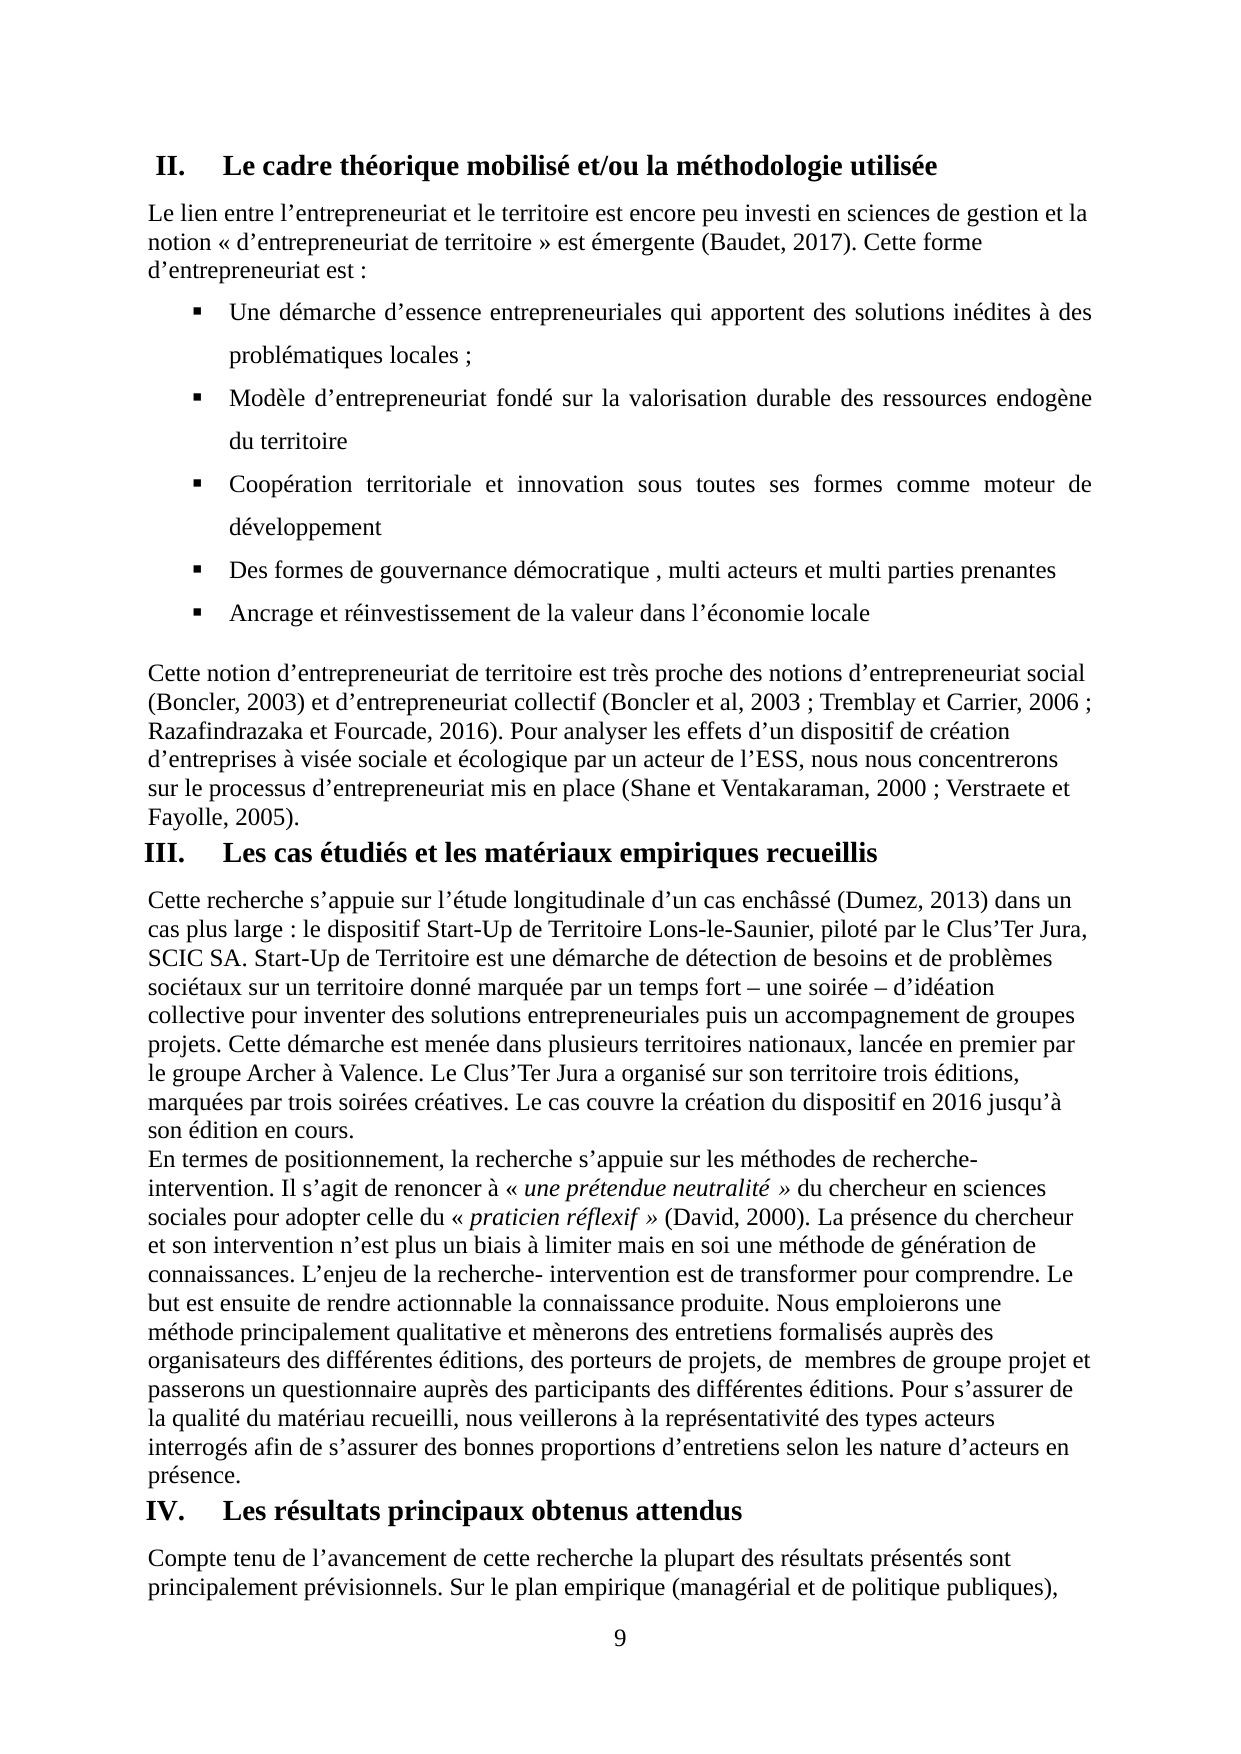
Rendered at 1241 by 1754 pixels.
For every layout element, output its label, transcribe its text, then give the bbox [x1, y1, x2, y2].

text Cette recherche s’appuie sur l’étude longitudinale d’un cas enchâssé (Dumez, 2013) dans un cas plus large : le dispositif Start-Up de Territoire Lons-le-Saunier, piloté par le Clus’Ter Jura, SCIC SA. Start-Up de Territoire est une démarche de détection de besoins et de problèmes sociétaux sur un territoire donné marquée par un temps fort – une soirée – d’idéation collective pour inventer des solutions entrepreneuriales puis un accompagnement de groupes projets. Cette démarche est menée dans plusieurs territoires nationaux, lancée en premier par le groupe Archer à Valence. Le Clus’Ter Jura a organisé sur son territoire trois éditions, marquées par trois soirées créatives. Le cas couvre la création du dispositif en 2016 jusqu’à son édition en cours. [148, 885, 1093, 1144]
text Cette notion d’entrepreneuriat de territoire est très proche des notions d’entrepreneuriat social (Boncler, 2003) et d’entrepreneuriat collectif (Boncler et al, 2003 ; Tremblay et Carrier, 2006 ; Razafindrazaka et Fourcade, 2016). Pour analyser les effets d’un dispositif de création d’entreprises à visée sociale et écologique par un acteur de l’ESS, nous nous concentrerons sur le processus d’entrepreneuriat mis en place (Shane et Ventakaraman, 2000 ; Verstraete et Fayolle, 2005). [148, 658, 1093, 831]
list Une démarche d’essence entrepreneuriales qui apportent des solutions inédites à des problématiques locales ; [191, 297, 1093, 368]
text Le lien entre l’entrepreneuriat et le territoire est encore peu investi en sciences de gestion et la notion « d’entrepreneuriat de territoire » est émergente (Baudet, 2017). Cette forme d’entrepreneuriat est : [148, 198, 1093, 284]
list Modèle d’entrepreneuriat fondé sur la valorisation durable des ressources endogène du territoire [191, 383, 1093, 455]
subtitle Le cadre théorique mobilisé et/ou la méthodologie utilisée [185, 148, 1093, 181]
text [148, 1543, 1093, 1601]
text En termes de positionnement, la recherche s’appuie sur les méthodes de recherche-intervention. Il s’agit de renoncer à « une prétendue neutralité » du chercheur en sciences sociales pour adopter celle du « praticien réflexif » (David, 2000). La présence du chercheur et son intervention n’est plus un biais à limiter mais en soi une méthode de génération de connaissances. L’enjeu de la recherche- intervention est de transformer pour comprendre. Le but est ensuite de rendre actionnable la connaissance produite. Nous emploierons une méthode principalement qualitative et mènerons des entretiens formalisés auprès des organisateurs des différentes éditions, des porteurs de projets, de membres de groupe projet et passerons un questionnaire auprès des participants des différentes éditions. Pour s’assurer de la qualité du matériau recueilli, nous veillerons à la représentativité des types acteurs interrogés afin de s’assurer des bonnes proportions d’entretiens selon les nature d’acteurs en présence. [148, 1144, 1093, 1489]
list Ancrage et réinvestissement de la valeur dans l’économie locale [191, 598, 1093, 627]
subtitle Les résultats principaux obtenus attendus [185, 1493, 1093, 1527]
list Des formes de gouvernance démocratique , multi acteurs et multi parties prenantes [191, 555, 1093, 584]
list Coopération territoriale et innovation sous toutes ses formes comme moteur de développement [191, 469, 1093, 541]
subtitle Les cas étudiés et les matériaux empiriques recueillis [185, 835, 1093, 868]
